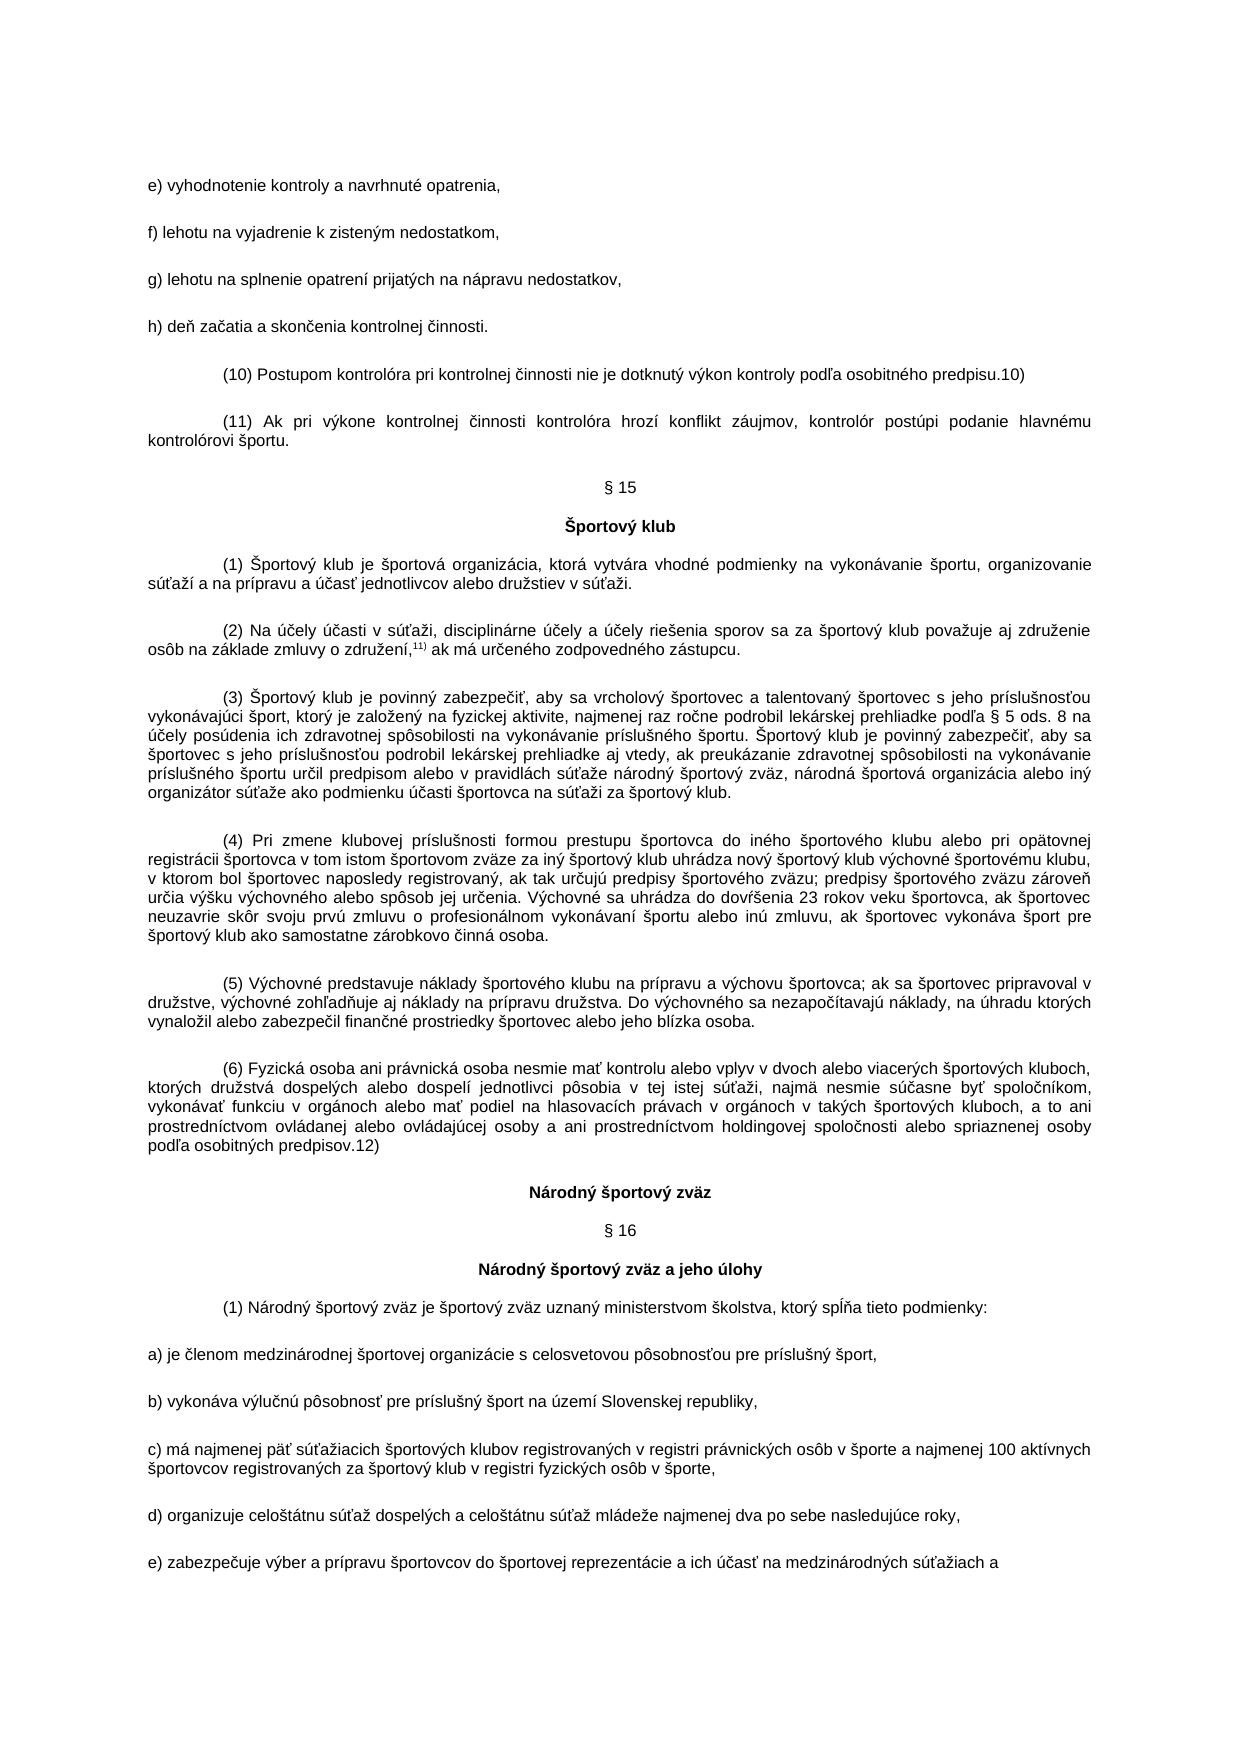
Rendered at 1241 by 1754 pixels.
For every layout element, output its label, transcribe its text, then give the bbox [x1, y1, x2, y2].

text b) vykonáva výlučnú pôsobnosť pre príslušný šport na území Slovenskej republiky, [148, 1392, 1092, 1411]
text d) organizuje celoštátnu súťaž dospelých a celoštátnu súťaž mládeže najmenej dva po sebe nasledujúce roky, [148, 1506, 1092, 1525]
text g) lehotu na splnenie opatrení prijatých na nápravu nedostatkov, [148, 270, 1092, 289]
text e) vyhodnotenie kontroly a navrhnuté opatrenia, [148, 176, 1092, 195]
text (4) Pri zmene klubovej príslušnosti formou prestupu športovca do iného športového klubu alebo pri opätovnej registrácii športovca v tom istom športovom zväze za iný športový klub uhrádza nový športový klub výchovné športovému klubu, v ktorom bol športovec naposledy registrovaný, ak tak určujú predpisy športového zväzu; predpisy športového zväzu zároveň určia výšku výchovného alebo spôsob jej určenia. Výchovné sa uhrádza do dovŕšenia 23 rokov veku športovca, ak športovec neuzavrie skôr svoju prvú zmluvu o profesionálnom vykonávaní športu alebo inú zmluvu, ak športovec vykonáva šport pre športový klub ako samostatne zárobkovo činná osoba. [148, 830, 1092, 945]
text (1) Národný športový zväz je športový zväz uznaný ministerstvom školstva, ktorý spĺňa tieto podmienky: [148, 1298, 1092, 1317]
text (6) Fyzická osoba ani právnická osoba nesmie mať kontrolu alebo vplyv v dvoch alebo viacerých športových kluboch, ktorých družstvá dospelých alebo dospelí jednotlivci pôsobia v tej istej súťaži, najmä nesmie súčasne byť spoločníkom, vykonávať funkciu v orgánoch alebo mať podiel na hlasovacích právach v orgánoch v takých športových kluboch, a to ani prostredníctvom ovládanej alebo ovládajúcej osoby a ani prostredníctvom holdingovej spoločnosti alebo spriaznenej osoby podľa osobitných predpisov.12) [148, 1059, 1092, 1155]
text c) má najmenej päť súťažiacich športových klubov registrovaných v registri právnických osôb v športe a najmenej 100 aktívnych športovcov registrovaných za športový klub v registri fyzických osôb v športe, [148, 1439, 1092, 1478]
text e) zabezpečuje výber a prípravu športovcov do športovej reprezentácie a ich účasť na medzinárodných súťažiach a [148, 1553, 1092, 1572]
text a) je členom medzinárodnej športovej organizácie s celosvetovou pôsobnosťou pre príslušný šport, [148, 1345, 1092, 1364]
text § 16 [148, 1221, 1092, 1240]
text (2) Na účely účasti v súťaži, disciplinárne účely a účely riešenia sporov sa za športový klub považuje aj združenie osôb na základe zmluvy o združení,11) ak má určeného zodpovedného zástupcu. [148, 621, 1092, 659]
text (10) Postupom kontrolóra pri kontrolnej činnosti nie je dotknutý výkon kontroly podľa osobitného predpisu.10) [148, 364, 1092, 384]
text Národný športový zväz [148, 1183, 1092, 1202]
text h) deň začatia a skončenia kontrolnej činnosti. [148, 317, 1092, 336]
text § 15 [148, 478, 1092, 497]
text (5) Výchovné predstavuje náklady športového klubu na prípravu a výchovu športovca; ak sa športovec pripravoval v družstve, výchovné zohľadňuje aj náklady na prípravu družstva. Do výchovného sa nezapočítavajú náklady, na úhradu ktorých vynaložil alebo zabezpečil finančné prostriedky športovec alebo jeho blízka osoba. [148, 973, 1092, 1031]
text (3) Športový klub je povinný zabezpečiť, aby sa vrcholový športovec a talentovaný športovec s jeho príslušnosťou vykonávajúci šport, ktorý je založený na fyzickej aktivite, najmenej raz ročne podrobil lekárskej prehliadke podľa § 5 ods. 8 na účely posúdenia ich zdravotnej spôsobilosti na vykonávanie príslušného športu. Športový klub je povinný zabezpečiť, aby sa športovec s jeho príslušnosťou podrobil lekárskej prehliadke aj vtedy, ak preukázanie zdravotnej spôsobilosti na vykonávanie príslušného športu určil predpisom alebo v pravidlách súťaže národný športový zväz, národná športová organizácia alebo iný organizátor súťaže ako podmienku účasti športovca na súťaži za športový klub. [148, 687, 1092, 802]
text Národný športový zväz a jeho úlohy [148, 1259, 1092, 1279]
text Športový klub [148, 516, 1092, 536]
text (1) Športový klub je športová organizácia, ktorá vytvára vhodné podmienky na vykonávanie športu, organizovanie súťaží a na prípravu a účasť jednotlivcov alebo družstiev v súťaži. [148, 555, 1092, 593]
text f) lehotu na vyjadrenie k zisteným nedostatkom, [148, 223, 1092, 242]
text (11) Ak pri výkone kontrolnej činnosti kontrolóra hrozí konflikt záujmov, kontrolór postúpi podanie hlavnému kontrolórovi športu. [148, 412, 1092, 450]
